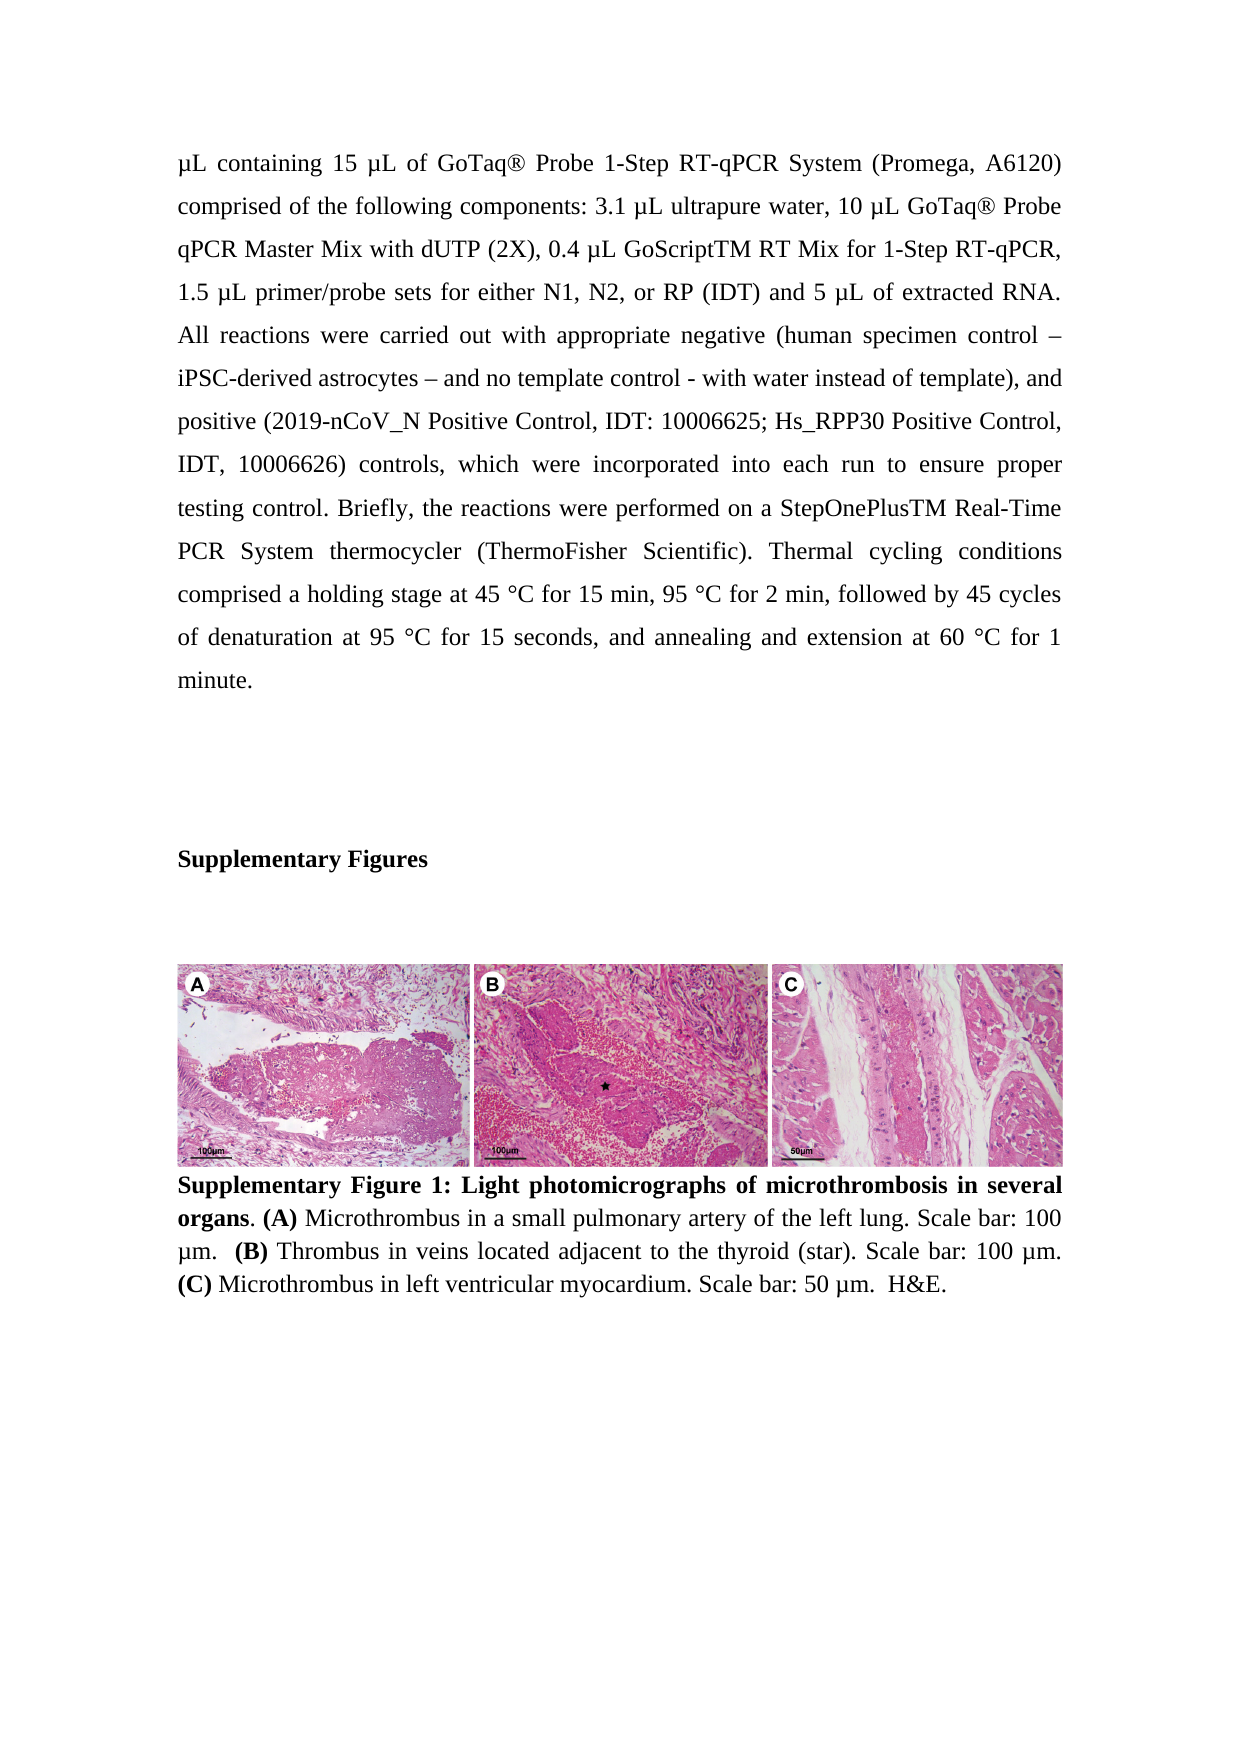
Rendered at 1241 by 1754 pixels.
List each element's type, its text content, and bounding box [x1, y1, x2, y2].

picture [177, 964, 1063, 1167]
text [177, 148, 1063, 694]
text Supplementary Figures [177, 844, 1063, 873]
text Supplementary Figure 1: Light photomicrographs of microthrombosis in several organs. (A) Microthrombus in a small pulmonary artery of the left lung. Scale bar: 100 µm. (B) Thrombus in veins located adjacent to the thyroid (star). Scale bar: 100 µm. (C) Microthrombus in left ventricular myocardium. Scale bar: 50 µm. H&E. [177, 1167, 1063, 1298]
